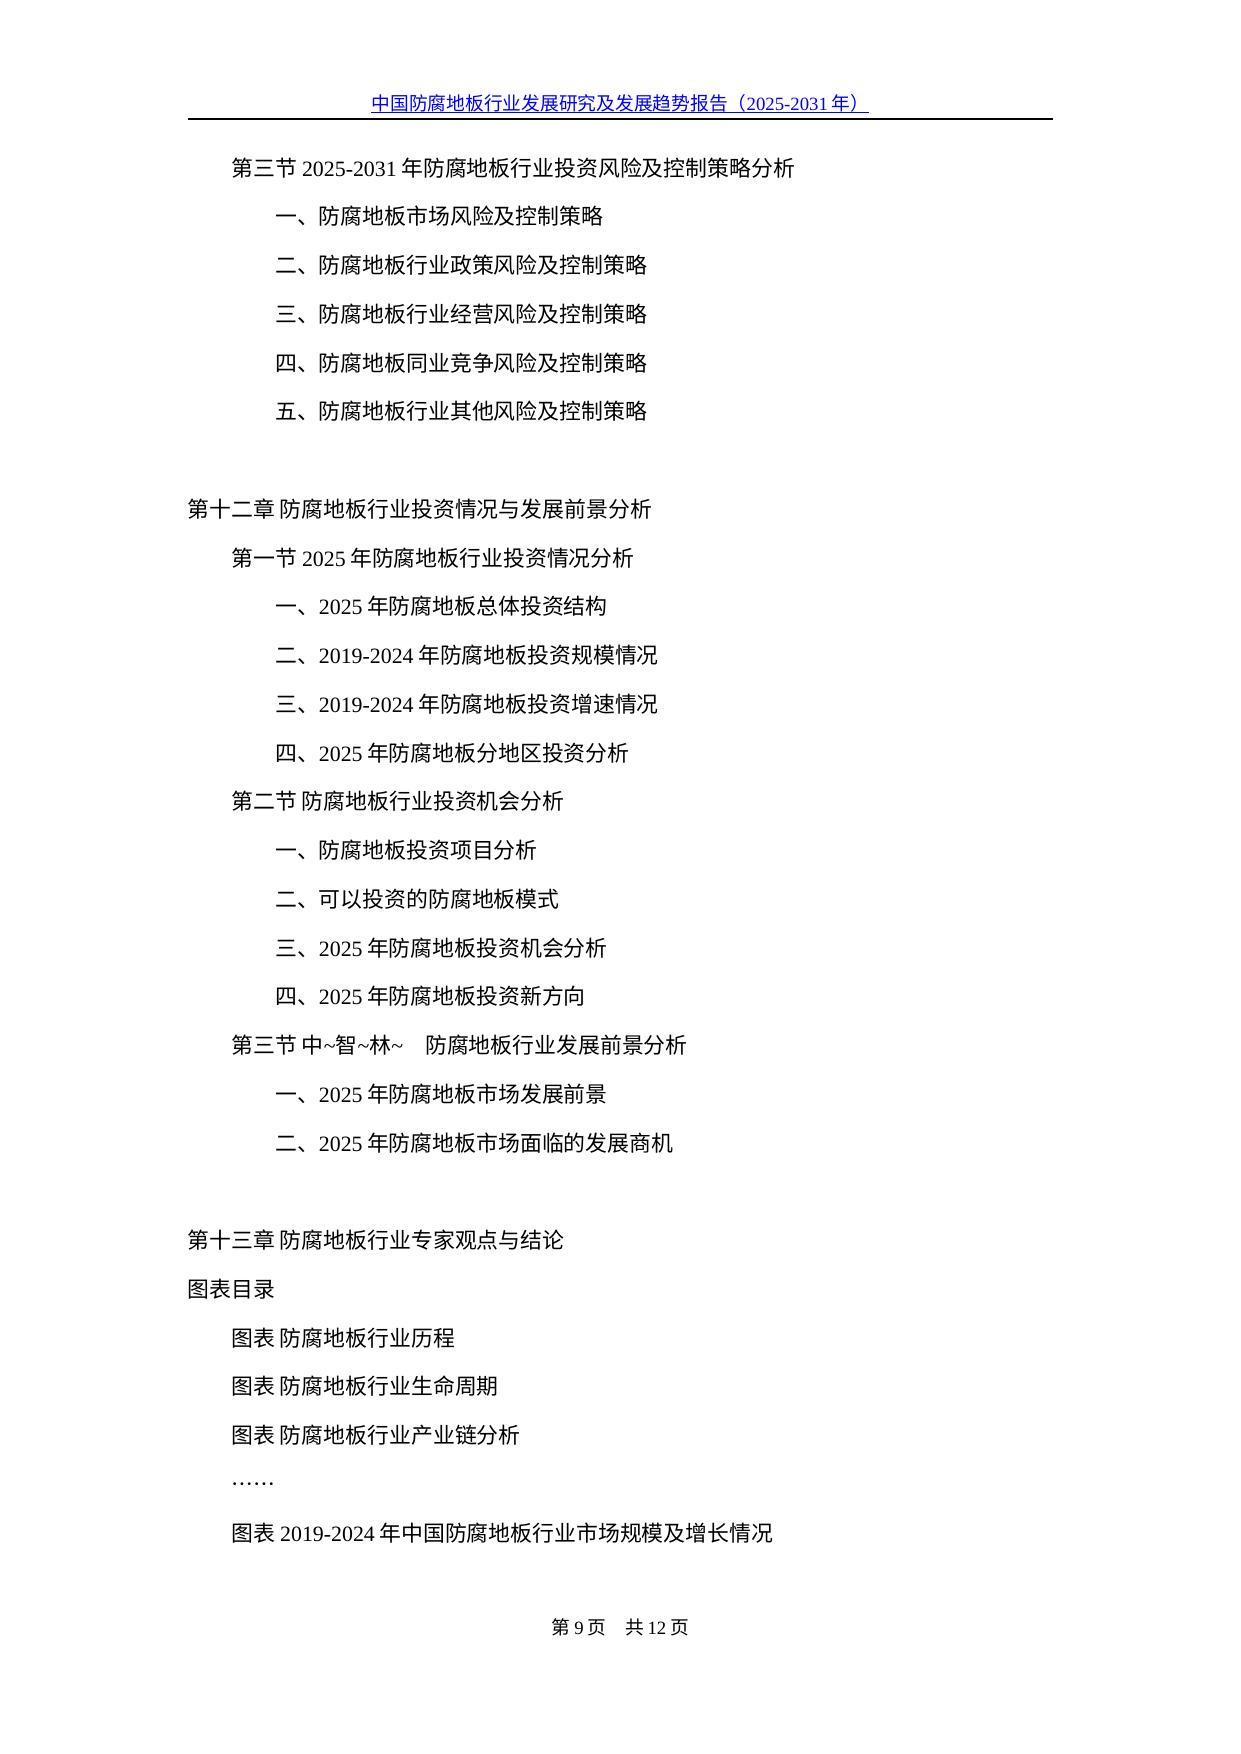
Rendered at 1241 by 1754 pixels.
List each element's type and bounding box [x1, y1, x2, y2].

text [187, 150, 1053, 1548]
